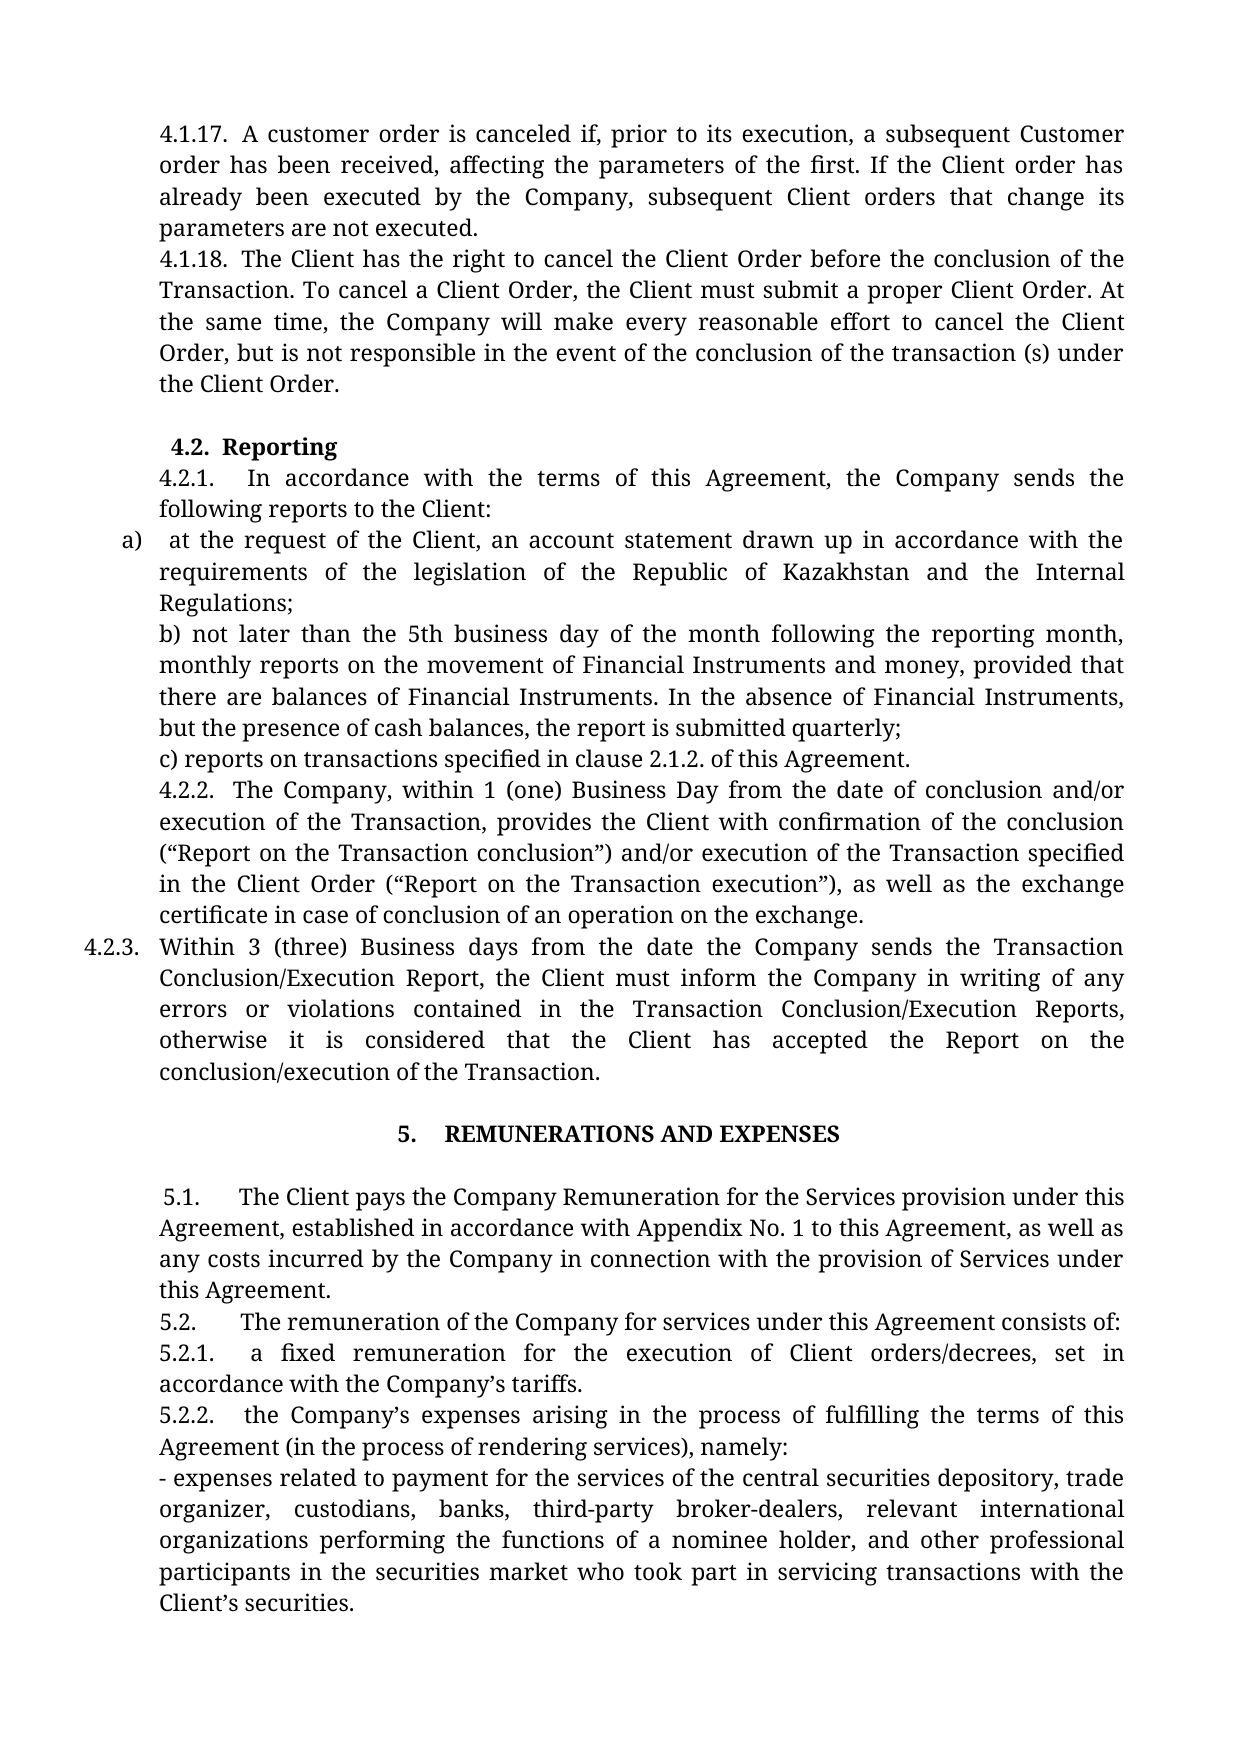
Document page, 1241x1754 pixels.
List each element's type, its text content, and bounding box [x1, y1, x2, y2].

table_cell c) reports on transactions specified in clause 2.1.2. of this Agreement. [148, 743, 1196, 774]
table_cell at the request of the Client, an account statement drawn up in accordance with the requirements of the legislation of the Republic of Kazakhstan and the Internal Regulations; [148, 524, 1196, 618]
table_cell 4.2. Reporting [148, 431, 1196, 462]
table_cell The Company, within 1 (one) Business Day from the date of conclusion and/or execution of the Transaction, provides the Client with confirmation of the conclusion (“Report on the Transaction conclusion”) and/or execution of the Transaction specified in the Client Order (“Report on the Transaction execution”), as well as the exchange certificate in case of conclusion of an operation on the exchange. [148, 774, 1196, 931]
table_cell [148, 1118, 1196, 1618]
table_cell In accordance with the terms of this Agreement, the Company sends the following reports to the Client: [148, 462, 1196, 524]
table_cell b) not later than the 5th business day of the month following the reporting month, monthly reports on the movement of Financial Instruments and money, provided that there are balances of Financial Instruments. In the absence of Financial Instruments, but the presence of cash balances, the report is submitted quarterly; [148, 618, 1196, 743]
table_cell Within 3 (three) Business days from the date the Company sends the Transaction Conclusion/Execution Report, the Client must inform the Company in writing of any errors or violations contained in the Transaction Conclusion/Execution Reports, otherwise it is considered that the Client has accepted the Report on the conclusion/execution of the Transaction. [148, 931, 1196, 1118]
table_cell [148, 118, 1196, 431]
